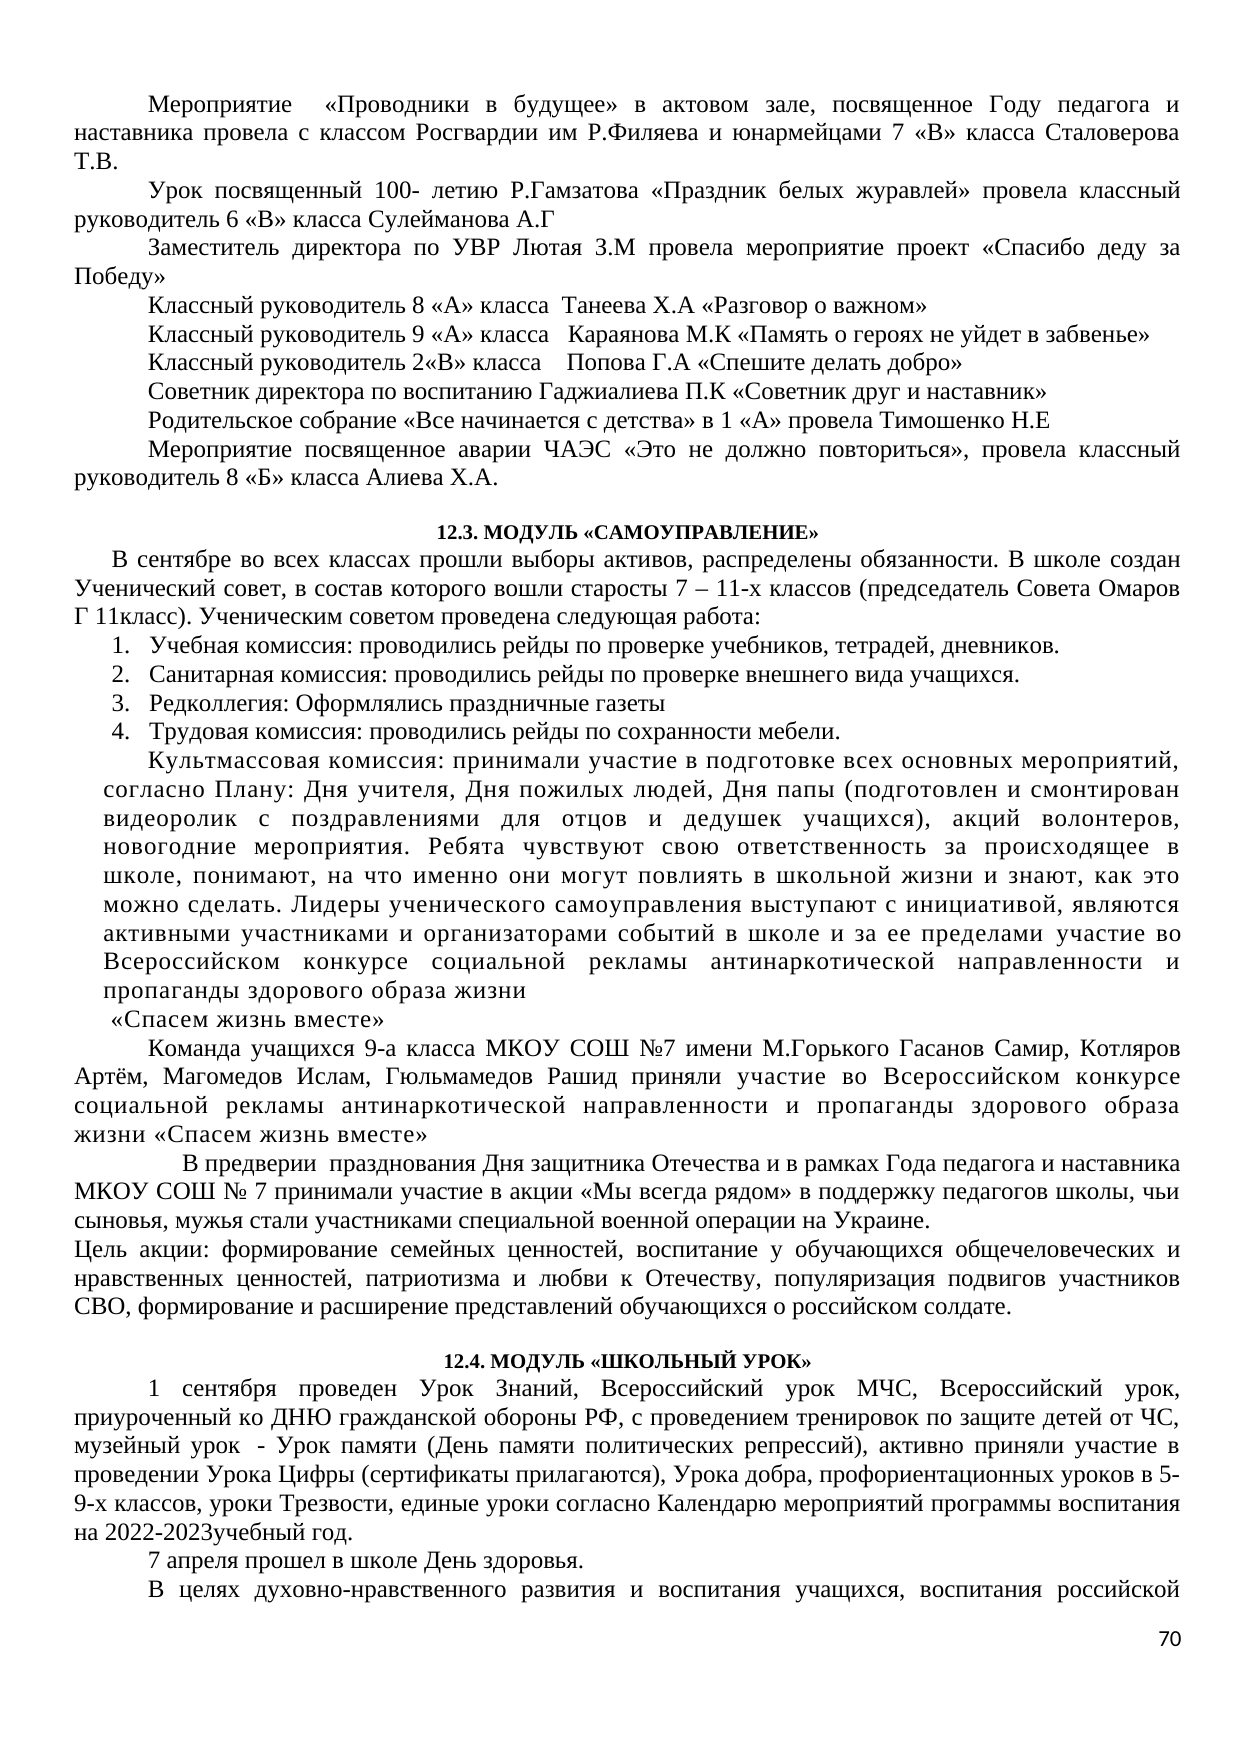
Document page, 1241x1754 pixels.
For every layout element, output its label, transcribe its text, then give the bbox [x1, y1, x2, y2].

list Трудовая комиссия: проводились рейды по сохранности мебели. [111, 716, 1181, 745]
text 1 сентября проведен Урок Знаний, Всероссийский урок МЧС, Всероссийский урок, приуроченный ко ДНЮ гражданской обороны РФ, с проведением тренировок по защите детей от ЧС, музейный урок - Урок памяти (День памяти политических репрессий), активно приняли участие в проведении Урока Цифры (сертификаты прилагаются), Урока добра, профориентационных уроков в 5-9-х классов, уроки Трезвости, единые уроки согласно Календарю мероприятий программы воспитания на 2022-2023учебный год. [74, 1373, 1181, 1546]
text Советник директора по воспитанию Гаджиалиева П.К «Советник друг и наставник» [74, 376, 1181, 405]
text Культмассовая комиссия: принимали участие в подготовке всех основных мероприятий, согласно Плану: Дня учителя, Дня пожилых людей, Дня папы (подготовлен и смонтирован видеоролик с поздравлениями для отцов и дедушек учащихся), акций волонтеров, новогодние мероприятия. Ребята чувствуют свою ответственность за происходящее в школе, понимают, на что именно они могут повлиять в школьной жизни и знают, как это можно сделать. Лидеры ученического самоуправления выступают с инициативой, являются активными участниками и организаторами событий в школе и за ее пределами участие во Всероссийском конкурсе социальной рекламы антинаркотической направленности и пропаганды здорового образа жизни [103, 745, 1181, 1004]
text Классный руководитель 2«В» класса Попова Г.А «Спешите делать добро» [74, 347, 1181, 376]
list Санитарная комиссия: проводились рейды по проверке внешнего вида учащихся. [111, 659, 1181, 688]
text 12.4. МОДУЛЬ «ШКОЛЬНЫЙ УРОК» [74, 1349, 1181, 1373]
text Классный руководитель 9 «А» класса Караянова М.К «Память о героях не уйдет в забвенье» [74, 319, 1181, 347]
text В сентябре во всех классах прошли выборы активов, распределены обязанности. В школе создан Ученический совет, в состав которого вошли старосты 7 – 11-х классов (председатель Совета Омаров Г 11класс). Ученическим советом проведена следующая работа: [74, 544, 1181, 630]
text 12.3. МОДУЛЬ «САМОУПРАВЛЕНИЕ» [74, 520, 1181, 544]
text Команда учащихся 9-а класса МКОУ СОШ №7 имени М.Горького Гасанов Самир, Котляров Артём, Магомедов Ислам, Гюльмамедов Рашид приняли участие во Всероссийском конкурсе социальной рекламы антинаркотической направленности и пропаганды здорового образа жизни «Спасем жизнь вместе» [74, 1033, 1181, 1148]
list Учебная комиссия: проводились рейды по проверке учебников, тетрадей, дневников. [111, 630, 1181, 659]
text Классный руководитель 8 «А» класса Танеева Х.А «Разговор о важном» [74, 290, 1181, 319]
text В предверии празднования Дня защитника Отечества и в рамках Года педагога и наставника МКОУ СОШ № 7 принимали участие в акции «Мы всегда рядом» в поддержку педагогов школы, чьи сыновья, мужья стали участниками специальной военной операции на Украине. [74, 1148, 1181, 1234]
list Редколлегия: Оформлялись праздничные газеты [111, 688, 1181, 716]
text Цель акции: формирование семейных ценностей, воспитание у обучающихся общечеловеческих и нравственных ценностей, патриотизма и любви к Отечеству, популяризация подвигов участников СВО, формирование и расширение представлений обучающихся о российском солдате. [74, 1234, 1181, 1320]
text Урок посвященный 100- летию Р.Гамзатова «Праздник белых журавлей» провела классный руководитель 6 «В» класса Сулейманова А.Г [74, 175, 1181, 232]
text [74, 1574, 1181, 1603]
text Мероприятие посвященное аварии ЧАЭС «Это не должно повториться», провела классный руководитель 8 «Б» класса Алиева Х.А. [74, 434, 1181, 491]
text 7 апреля прошел в школе День здоровья. [74, 1546, 1181, 1574]
text Заместитель директора по УВР Лютая З.М провела мероприятие проект «Спасибо деду за Победу» [74, 232, 1181, 290]
text «Спасем жизнь вместе» [103, 1004, 1181, 1033]
text Мероприятие «Проводники в будущее» в актовом зале, посвященное Году педагога и наставника провела с классом Росгвардии им Р.Филяева и юнармейцами 7 «В» класса Сталоверова Т.В. [74, 89, 1181, 175]
text Родительское собрание «Все начинается с детства» в 1 «А» провела Тимошенко Н.Е [74, 405, 1181, 434]
